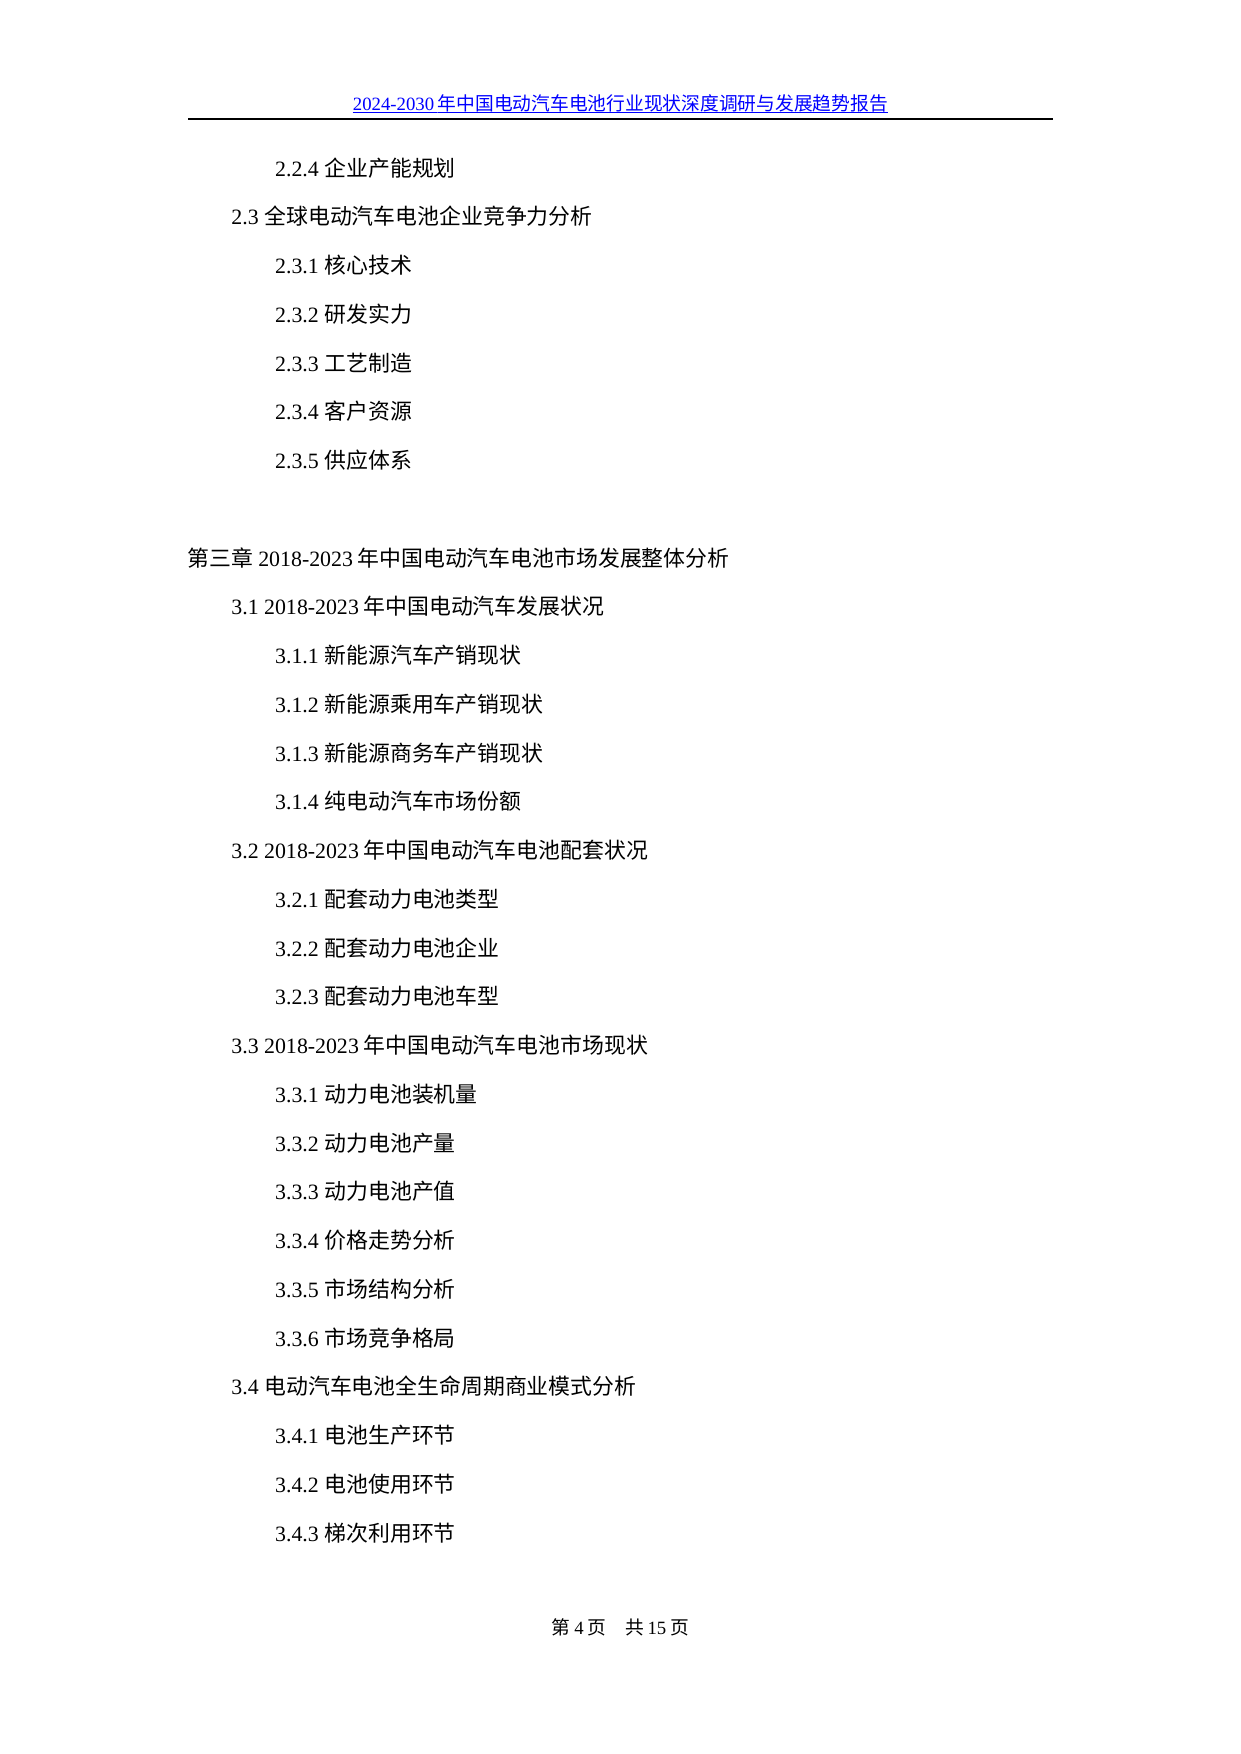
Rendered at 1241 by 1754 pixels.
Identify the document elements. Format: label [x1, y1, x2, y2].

text [187, 150, 1053, 1548]
